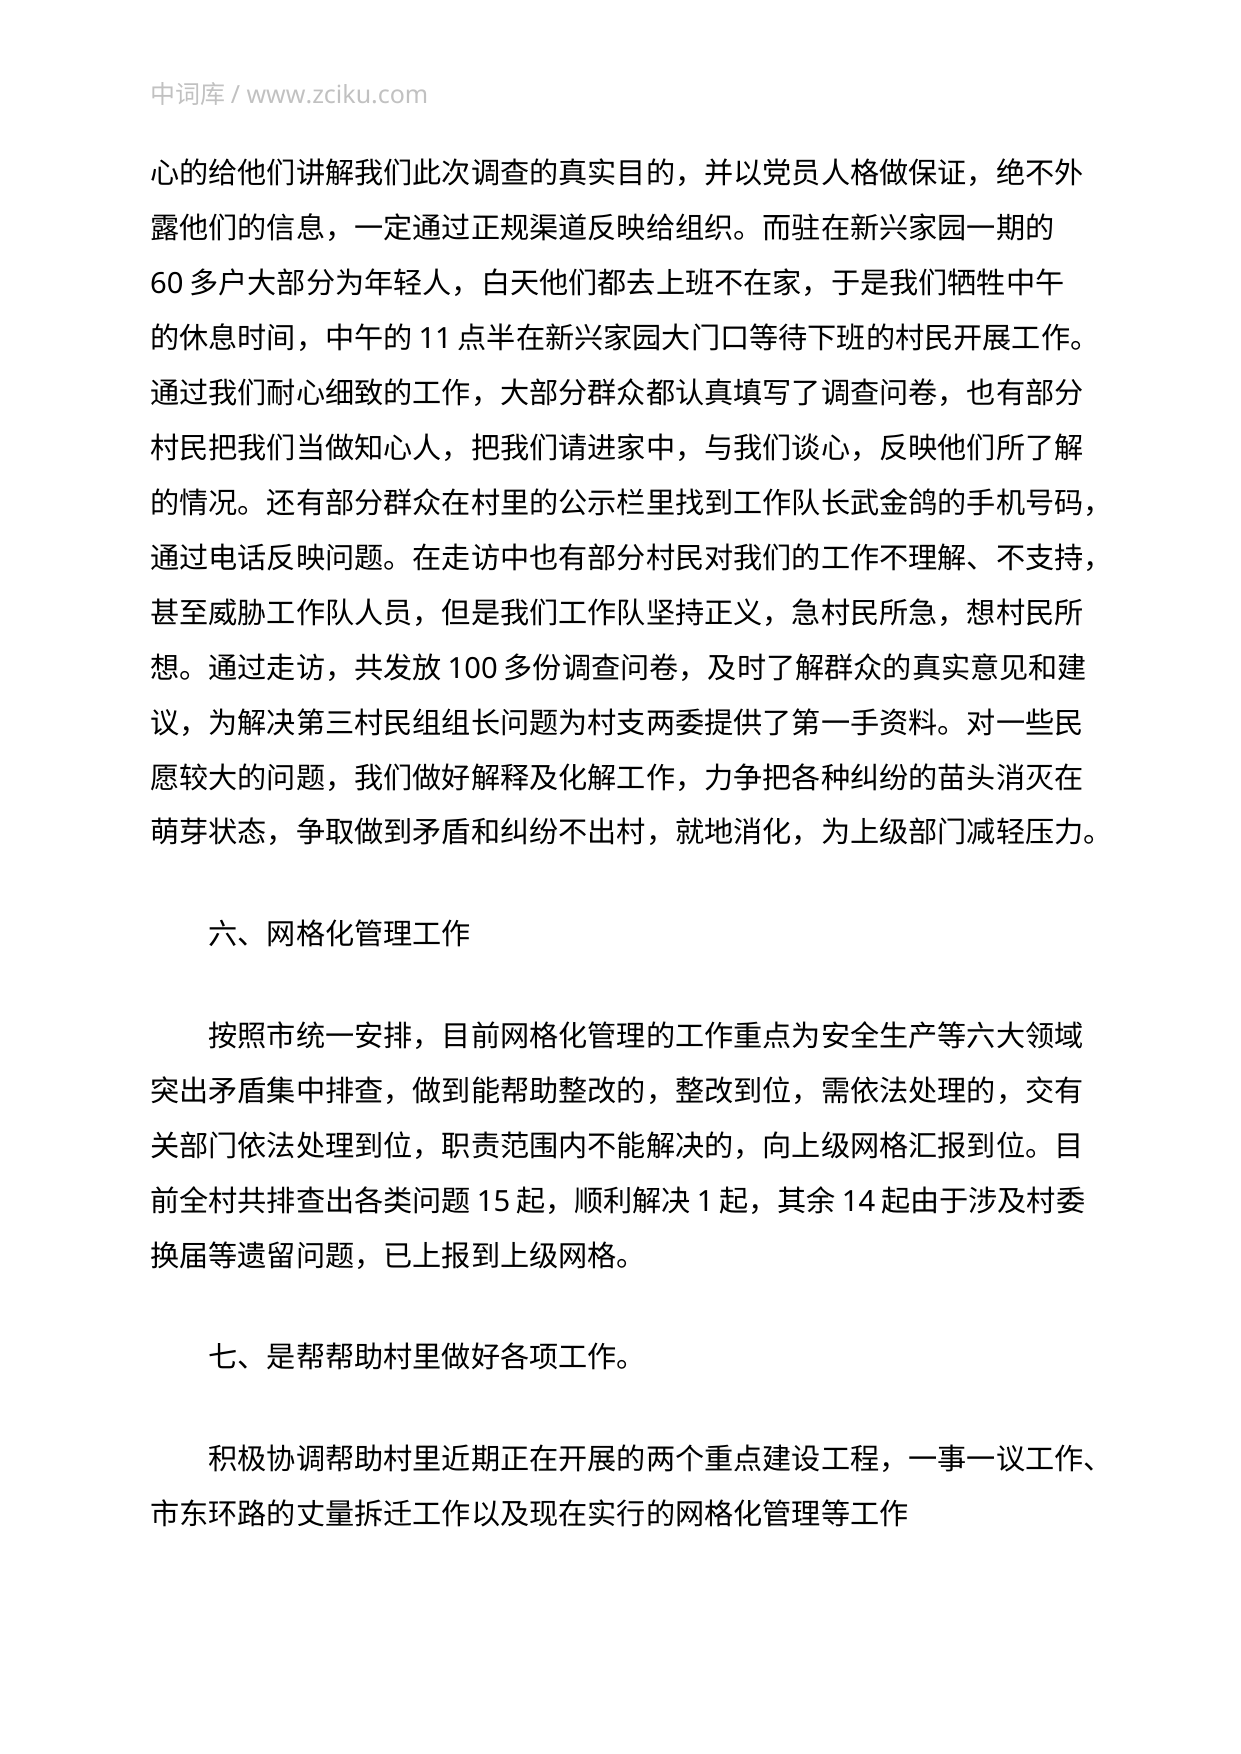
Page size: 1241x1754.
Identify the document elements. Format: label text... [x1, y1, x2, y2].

text 七、是帮帮助村里做好各项工作。 [150, 1334, 1090, 1376]
text 六、网格化管理工作 [150, 911, 1090, 953]
text 按照市统一安排，目前网格化管理的工作重点为安全生产等六大领域突出矛盾集中排查，做到能帮助整改的，整改到位，需依法处理的，交有关部门依法处理到位，职责范围内不能解决的，向上级网格汇报到位。目前全村共排查出各类问题15起，顺利解决1起，其余14起由于涉及村委换届等遗留问题，已上报到上级网格。 [150, 1013, 1090, 1274]
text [150, 150, 1090, 851]
text 积极协调帮助村里近期正在开展的两个重点建设工程，一事一议工作、市东环路的丈量拆迁工作以及现在实行的网格化管理等工作 [150, 1436, 1090, 1533]
